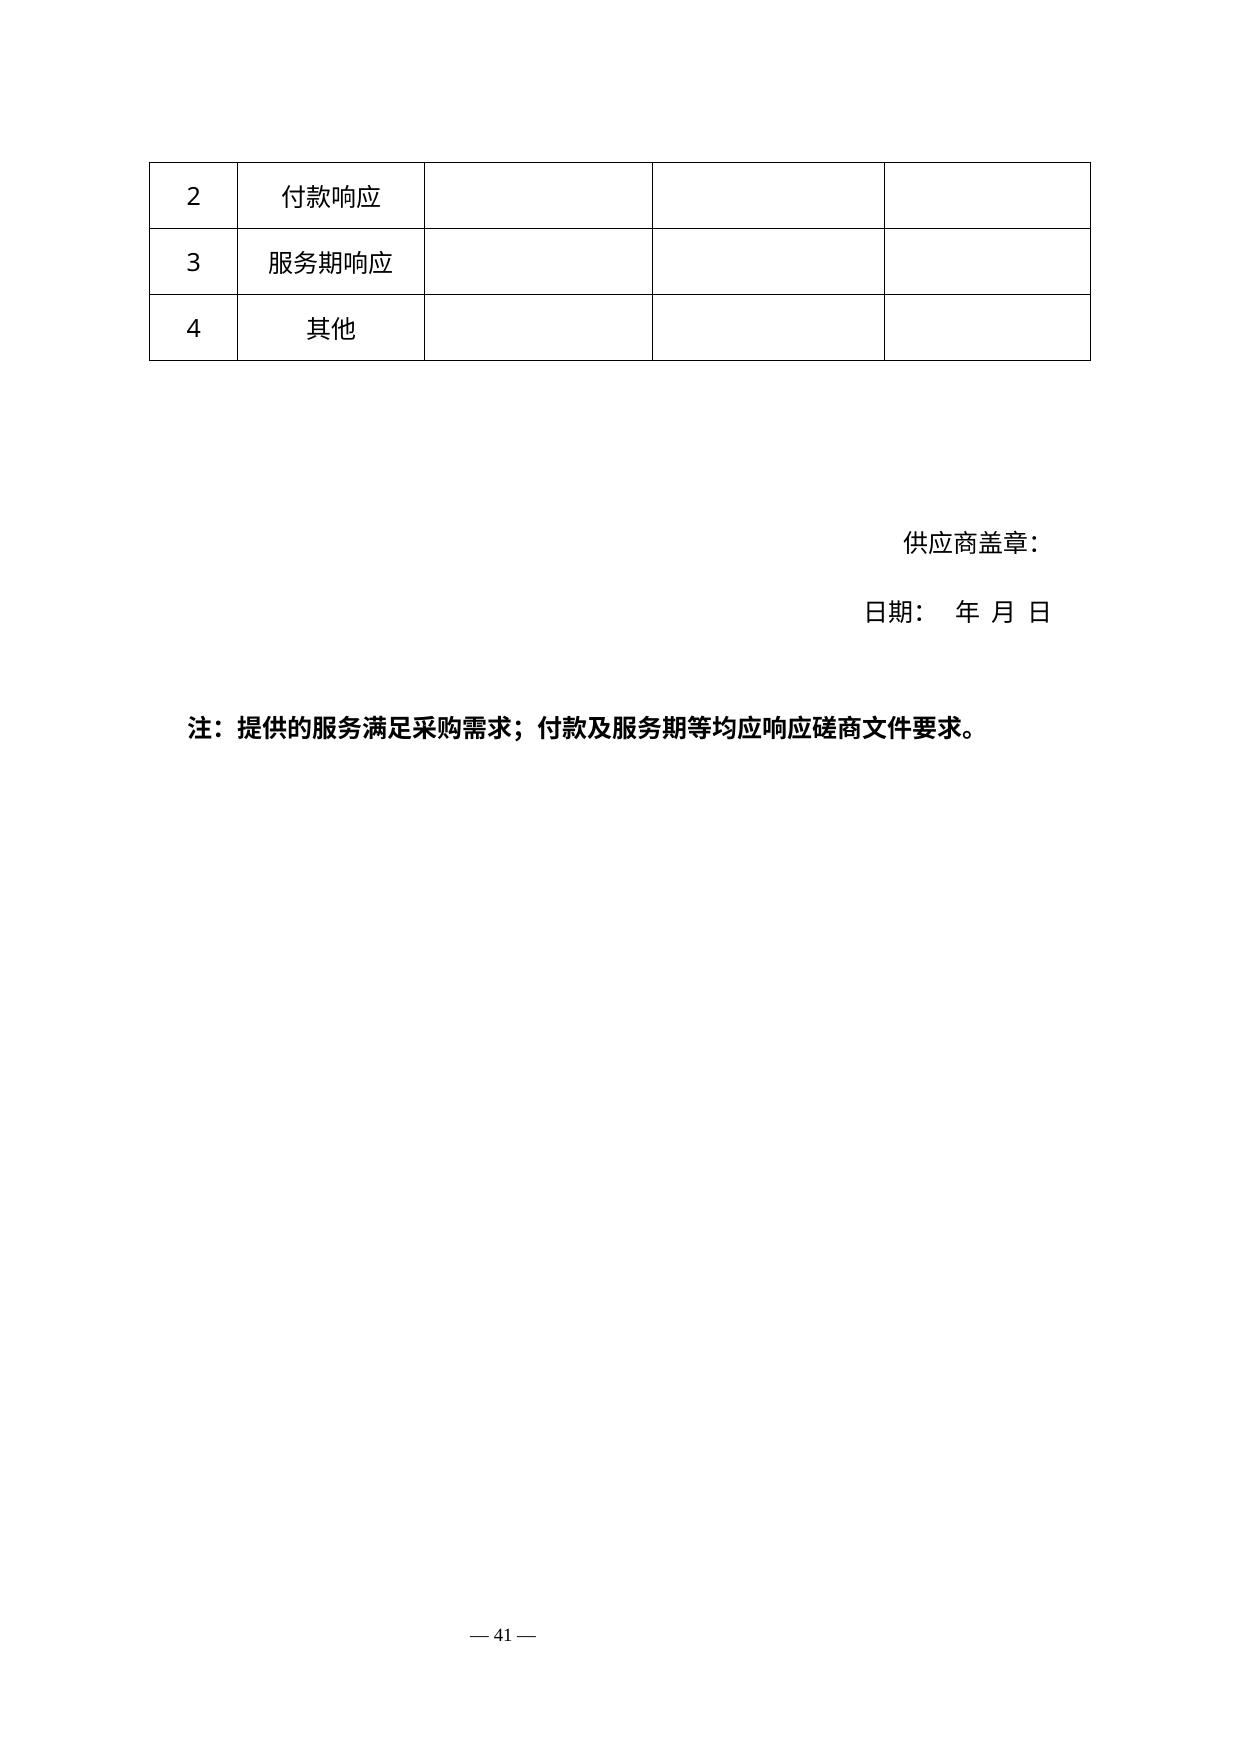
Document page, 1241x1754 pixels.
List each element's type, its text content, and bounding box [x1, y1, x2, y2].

table_cell 服务期响应 [238, 229, 424, 294]
table_cell 其他 [238, 295, 424, 360]
table_cell 4 [150, 295, 237, 360]
table_cell [425, 229, 652, 294]
text 供应商盖章： [187, 524, 1053, 560]
subtitle 注：提供的服务满足采购需求；付款及服务期等均应响应磋商文件要求。 [187, 694, 1053, 759]
table_cell [653, 295, 884, 360]
table_cell [425, 295, 652, 360]
table_cell [653, 163, 884, 228]
text 日期： 年 月 日 [187, 578, 1053, 643]
table_cell [653, 229, 884, 294]
table_cell 付款响应 [238, 163, 424, 228]
table_cell 2 [150, 163, 237, 228]
table_cell [885, 229, 1090, 294]
table_cell [885, 163, 1090, 228]
table_cell [885, 295, 1090, 360]
table_cell [425, 163, 652, 228]
table_cell 3 [150, 229, 237, 294]
